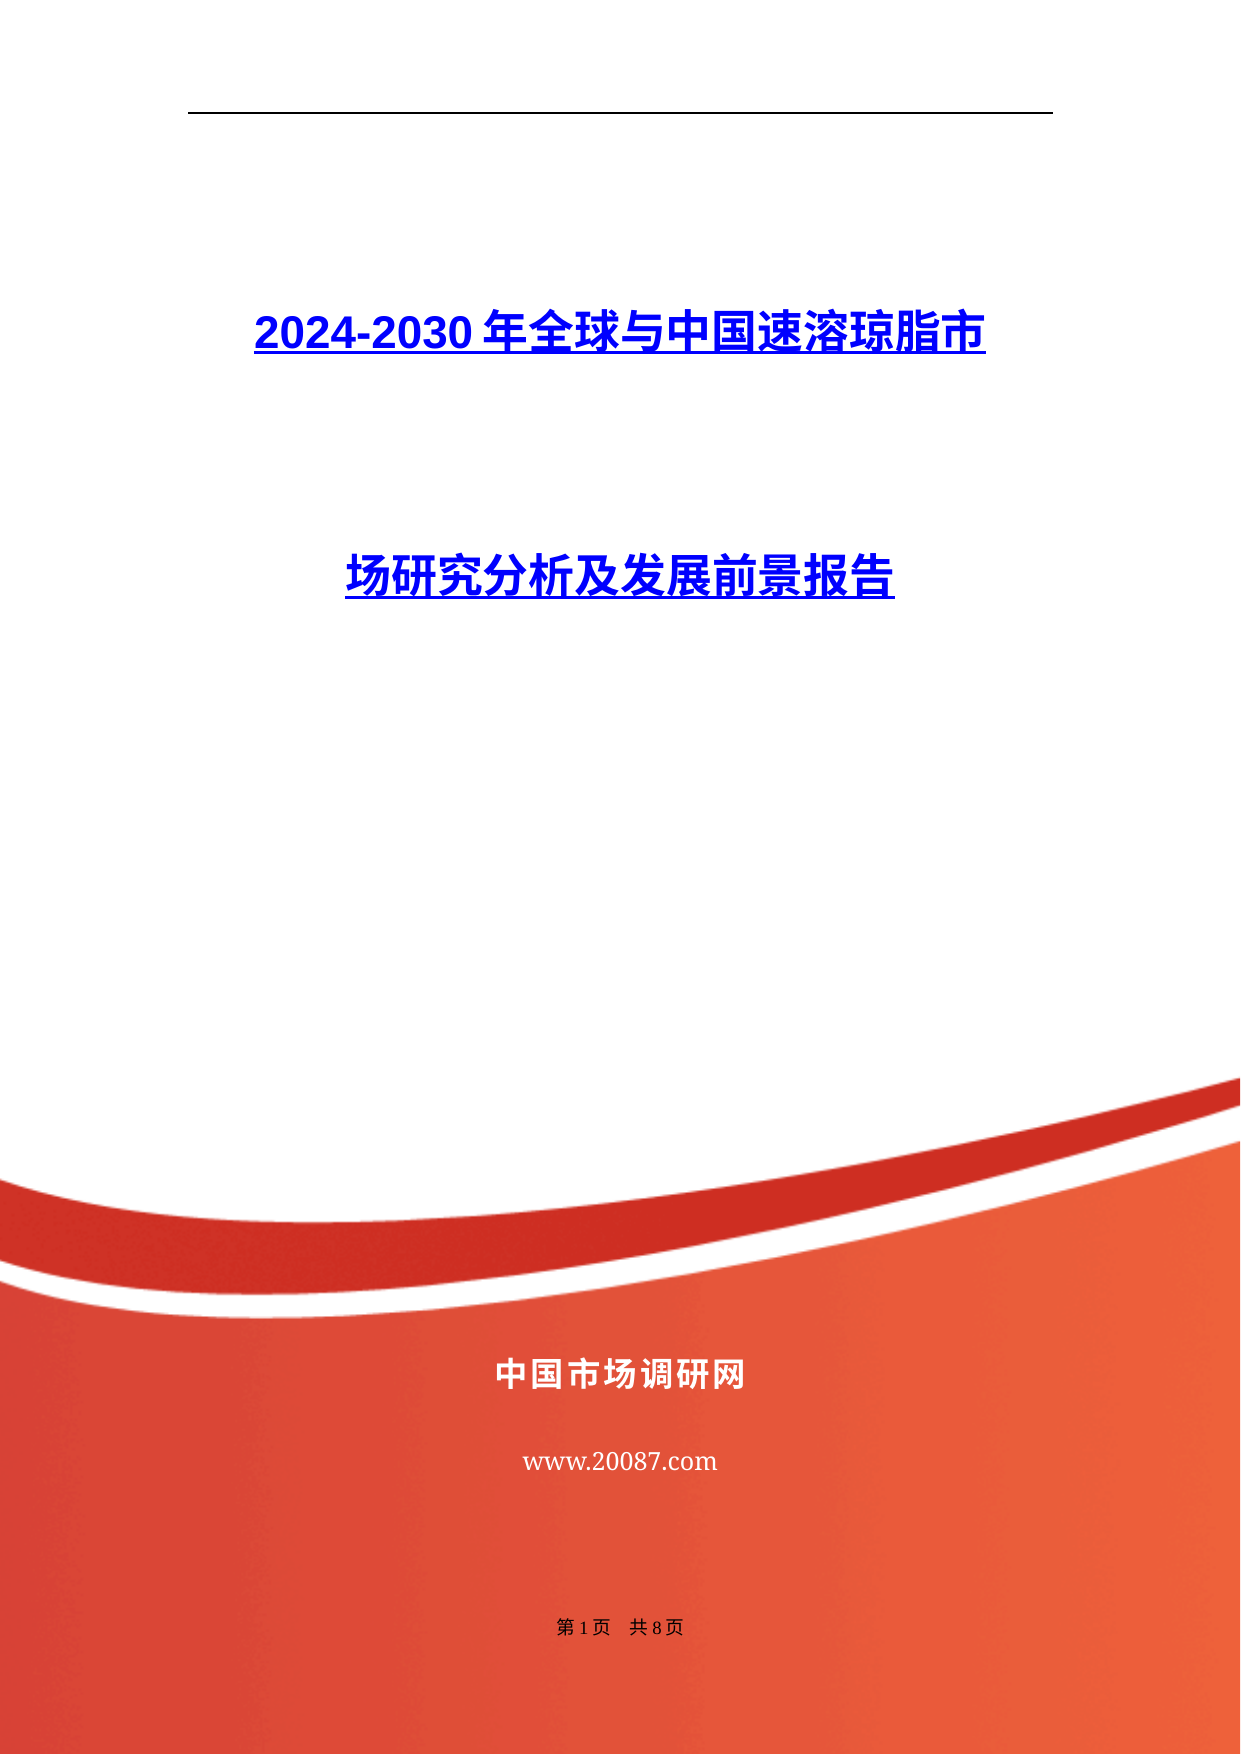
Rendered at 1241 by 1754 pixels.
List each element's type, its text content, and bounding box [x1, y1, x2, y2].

subtitle 中国市场调研网 [187, 1339, 1053, 1404]
table_header 2024-2030年全球与中国速溶琼脂市场研究分析及发展前景报告 [188, 207, 1053, 773]
text www.20087.com [187, 1428, 1053, 1493]
picture [0, 1006, 1241, 1754]
